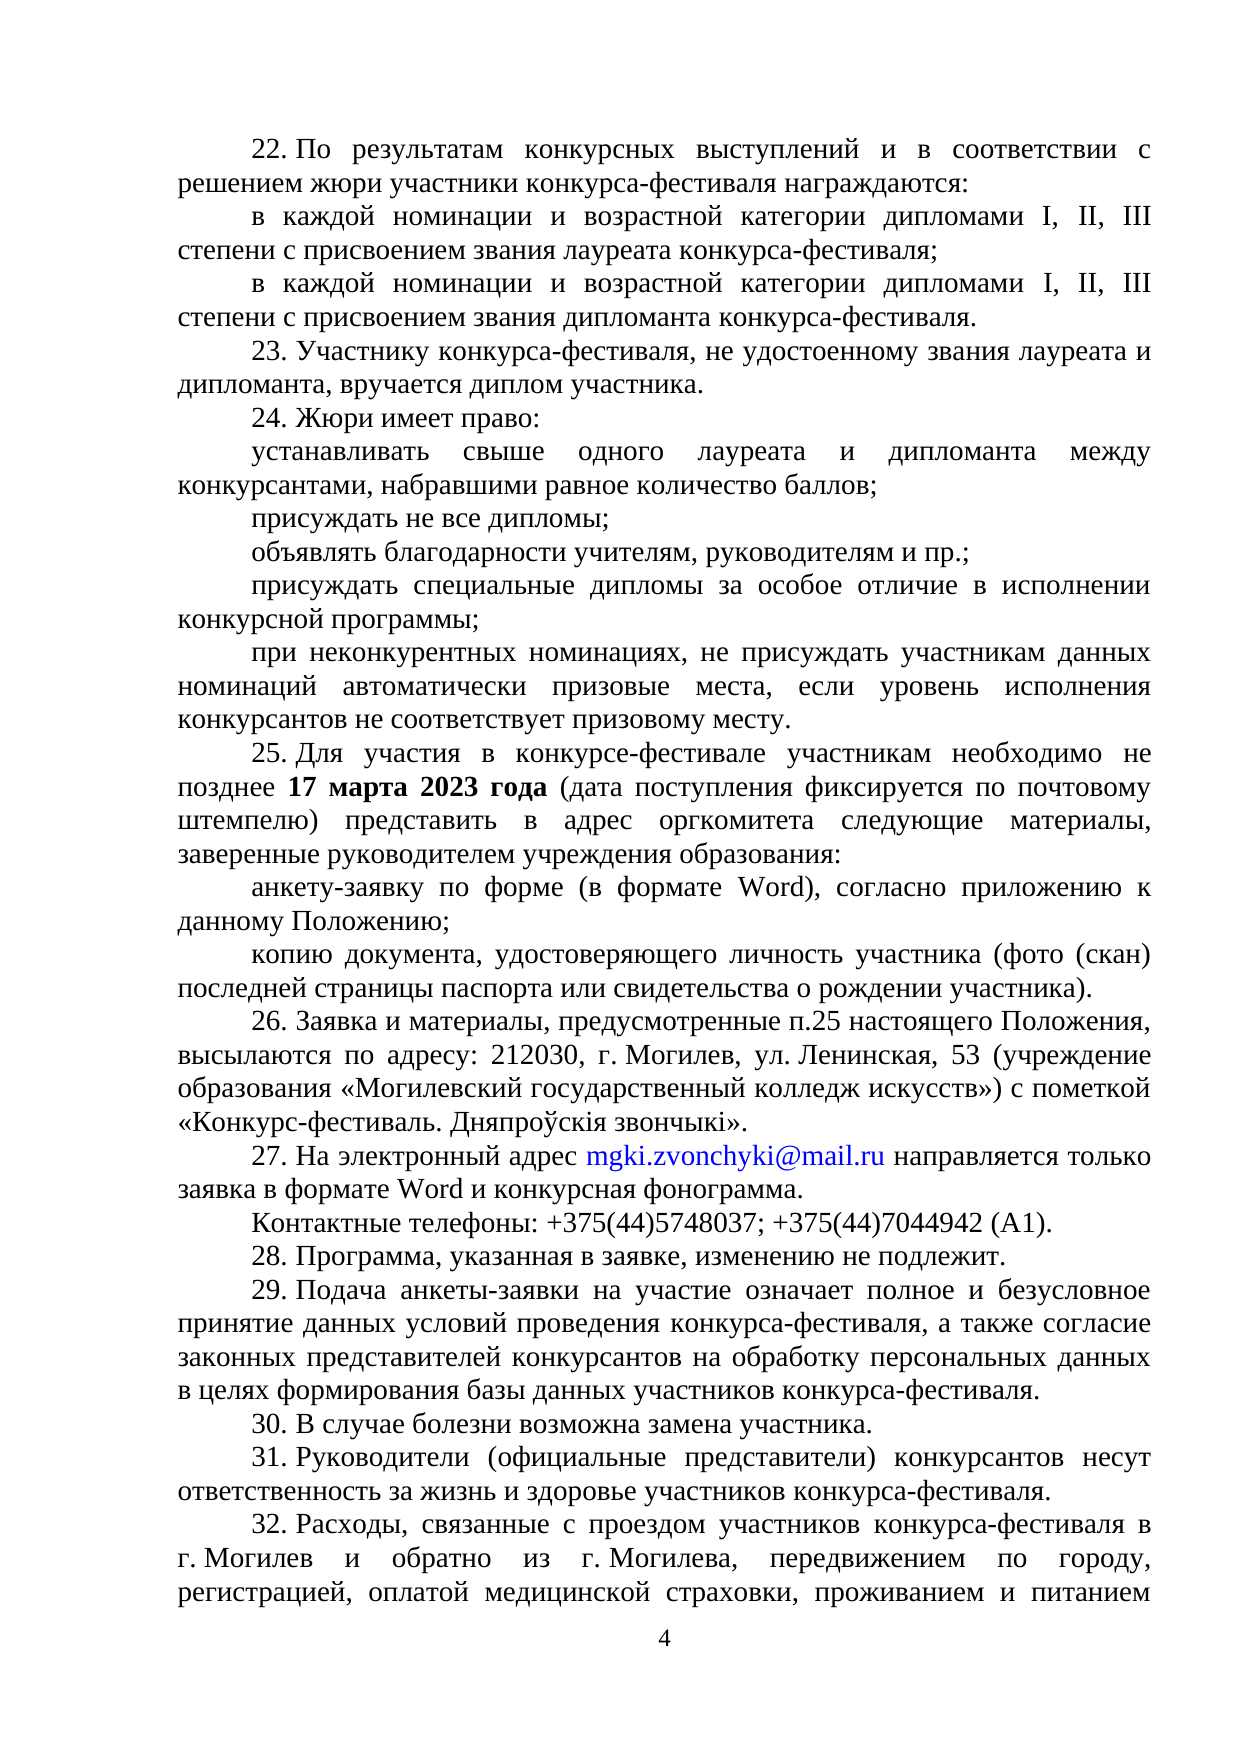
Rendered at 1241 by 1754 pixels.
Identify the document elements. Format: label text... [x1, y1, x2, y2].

text устанавливать свыше одного лауреата и дипломанта между конкурсантами, набравшими равное количество баллов; [177, 433, 1152, 500]
list Заявка и материалы, предусмотренные п.25 настоящего Положения, высылаются по адресу: 212030, г. Могилев, ул. Ленинская, 53 (учреждение образования «Могилевский государственный колледж искусств») с пометкой «Конкурс-фестиваль. Дняпроўскія звончыкі». [177, 1003, 1152, 1138]
list Программа, указанная в заявке, изменению не подлежит. [177, 1238, 1152, 1272]
text в каждой номинации и возрастной категории дипломами I, II, III степени с присвоением звания лауреата конкурса-фестиваля; [177, 198, 1152, 266]
list Контактные телефоны: +375(44)5748037; +375(44)7044942 (А1). [177, 1205, 1152, 1238]
list Жюри имеет право: [177, 400, 1152, 433]
list По результатам конкурсных выступлений и в соответствии с решением жюри участники конкурса-фестиваля награждаются: [177, 131, 1152, 198]
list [177, 1507, 1152, 1607]
list Руководители (официальные представители) конкурсантов несут ответственность за жизнь и здоровье участников конкурса-фестиваля. [177, 1439, 1152, 1507]
list В случае болезни возможна замена участника. [177, 1406, 1152, 1439]
list Для участия в конкурсе-фестивале участникам необходимо не позднее 17 марта 2023 года (дата поступления фиксируется по почтовому штемпелю) представить в адрес оргкомитета следующие материалы, заверенные руководителем учреждения образования: [177, 735, 1152, 869]
text объявлять благодарности учителям, руководителям и пр.; [177, 534, 1152, 567]
list Подача анкеты-заявки на участие означает полное и безусловное принятие данных условий проведения конкурса-фестиваля, а также согласие законных представителей конкурсантов на обработку персональных данных в целях формирования базы данных участников конкурса-фестиваля. [177, 1272, 1152, 1406]
list Участнику конкурса-фестиваля, не удостоенному звания лауреата и дипломанта, вручается диплом участника. [177, 333, 1152, 400]
text при неконкурентных номинациях, не присуждать участникам данных номинаций автоматически призовые места, если уровень исполнения конкурсантов не соответствует призовому месту. [177, 634, 1152, 735]
text присуждать специальные дипломы за особое отличие в исполнении конкурсной программы; [177, 567, 1152, 634]
text копию документа, удостоверяющего личность участника (фото (скан) последней страницы паспорта или свидетельства о рождении участника). [177, 936, 1152, 1003]
text анкету-заявку по форме (в формате Word), согласно приложению к данному Положению; [177, 869, 1152, 936]
text в каждой номинации и возрастной категории дипломами I, II, III степени с присвоением звания дипломанта конкурса-фестиваля. [177, 266, 1152, 333]
text присуждать не все дипломы; [177, 500, 1152, 534]
list На электронный адрес mgki.zvonchyki@mail.ru направляется только заявка в формате Word и конкурсная фонограмма. [177, 1138, 1152, 1205]
